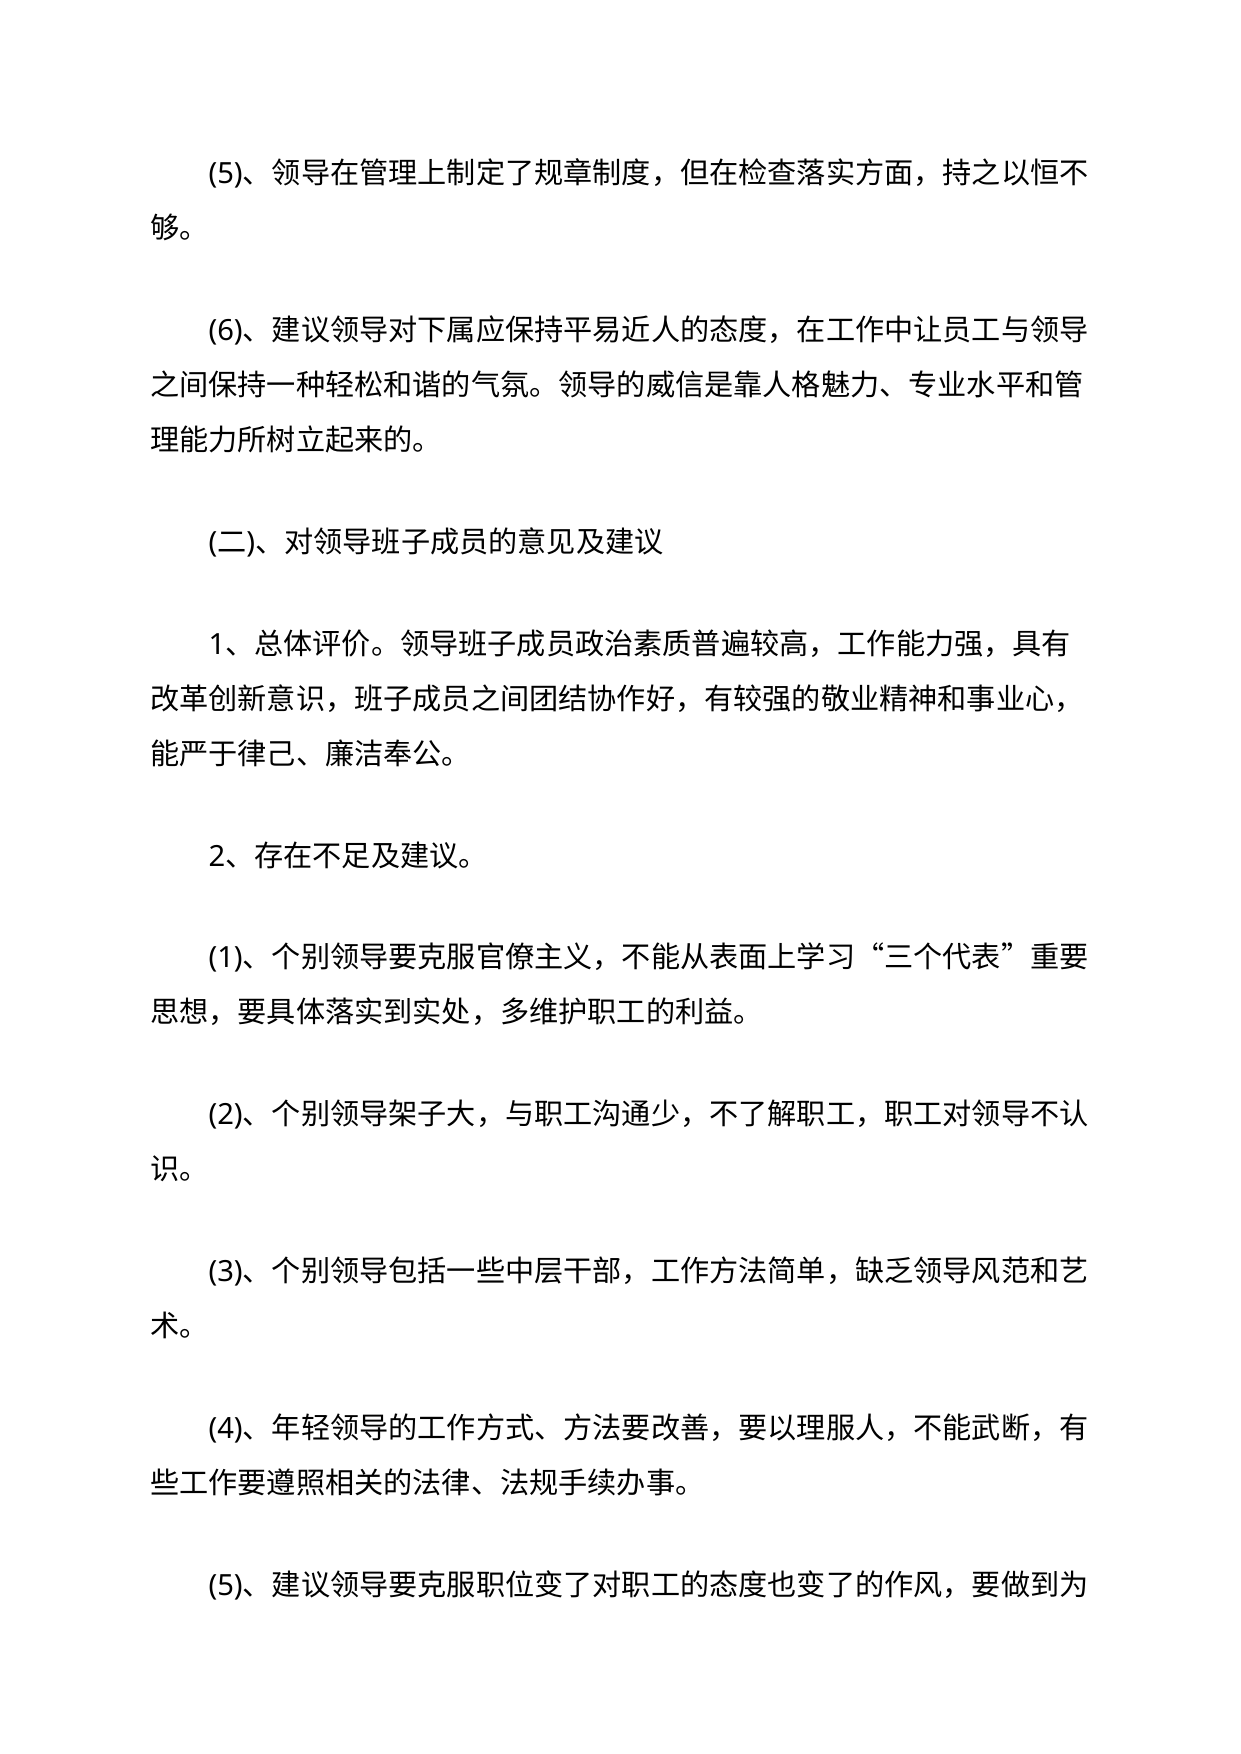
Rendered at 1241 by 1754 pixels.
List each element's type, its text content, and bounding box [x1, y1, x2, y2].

text (2)、个别领导架子大，与职工沟通少，不了解职工，职工对领导不认识。 [150, 1091, 1090, 1188]
text (4)、年轻领导的工作方式、方法要改善，要以理服人，不能武断，有些工作要遵照相关的法律、法规手续办事。 [150, 1404, 1090, 1502]
text 2、存在不足及建议。 [150, 832, 1090, 874]
text 1、总体评价。领导班子成员政治素质普遍较高，工作能力强，具有改革创新意识，班子成员之间团结协作好，有较强的敬业精神和事业心，能严于律己、廉洁奉公。 [150, 620, 1090, 773]
text (二)、对领导班子成员的意见及建议 [150, 518, 1090, 561]
text (3)、个别领导包括一些中层干部，工作方法简单，缺乏领导风范和艺术。 [150, 1248, 1090, 1345]
text (5)、领导在管理上制定了规章制度，但在检查落实方面，持之以恒不够。 [150, 150, 1090, 247]
text (1)、个别领导要克服官僚主义，不能从表面上学习“三个代表”重要思想，要具体落实到实处，多维护职工的利益。 [150, 934, 1090, 1031]
text (6)、建议领导对下属应保持平易近人的态度，在工作中让员工与领导之间保持一种轻松和谐的气氛。领导的威信是靠人格魅力、专业水平和管理能力所树立起来的。 [150, 307, 1090, 459]
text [150, 1561, 1090, 1603]
